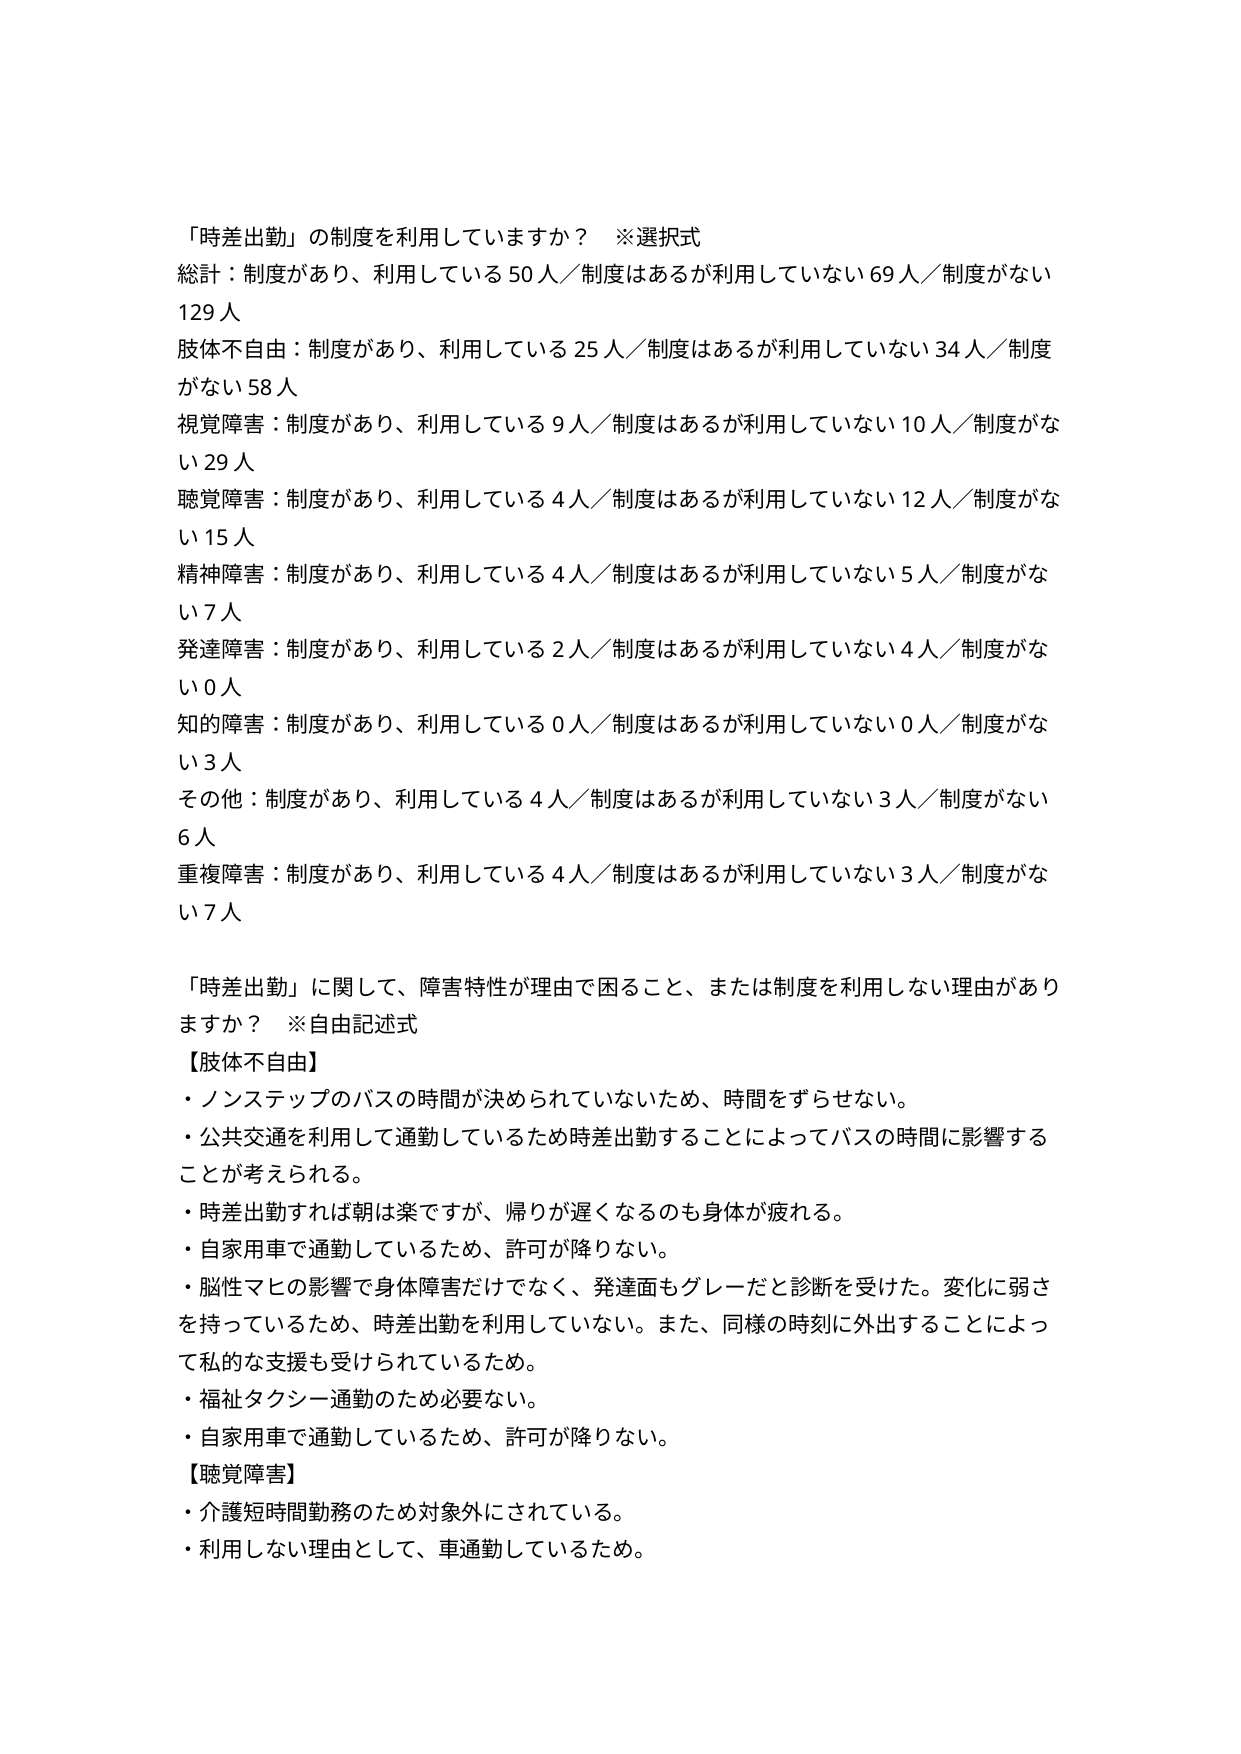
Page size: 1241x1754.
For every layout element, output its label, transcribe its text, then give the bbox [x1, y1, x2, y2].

subtitle 「時差出勤」の制度を利用していますか？ ※選択式 [177, 217, 1063, 254]
text ・脳性マヒの影響で身体障害だけでなく、発達面もグレーだと診断を受けた。変化に弱さを持っているため、時差出勤を利用していない。また、同様の時刻に外出することによって私的な支援も受けられているため。 [177, 1267, 1063, 1379]
text ・自家用車で通勤しているため、許可が降りない。 [177, 1417, 1063, 1454]
text ・福祉タクシー通勤のため必要ない。 [177, 1379, 1063, 1417]
text 肢体不自由：制度があり、利用している25人／制度はあるが利用していない34人／制度がない58人 [177, 329, 1063, 404]
text 発達障害：制度があり、利用している2人／制度はあるが利用していない4人／制度がない0人 [177, 629, 1063, 704]
text 聴覚障害：制度があり、利用している4人／制度はあるが利用していない12人／制度がない15人 [177, 479, 1063, 554]
text 【聴覚障害】 [177, 1454, 1063, 1492]
text 重複障害：制度があり、利用している4人／制度はあるが利用していない3人／制度がない7人 [177, 854, 1063, 929]
text ・利用しない理由として、車通勤しているため。 [177, 1529, 1063, 1567]
subtitle 「時差出勤」に関して、障害特性が理由で困ること、または制度を利用しない理由がありますか？ ※自由記述式 [177, 967, 1063, 1042]
text ・公共交通を利用して通勤しているため時差出勤することによってバスの時間に影響することが考えられる。 [177, 1117, 1063, 1192]
text その他：制度があり、利用している4人／制度はあるが利用していない3人／制度がない6人 [177, 779, 1063, 854]
text 精神障害：制度があり、利用している4人／制度はあるが利用していない5人／制度がない7人 [177, 554, 1063, 629]
text 総計：制度があり、利用している50人／制度はあるが利用していない69人／制度がない129人 [177, 254, 1063, 329]
text 視覚障害：制度があり、利用している9人／制度はあるが利用していない10人／制度がない29人 [177, 404, 1063, 479]
text 知的障害：制度があり、利用している0人／制度はあるが利用していない0人／制度がない3人 [177, 704, 1063, 779]
text ・介護短時間勤務のため対象外にされている。 [177, 1492, 1063, 1529]
text ・時差出勤すれば朝は楽ですが、帰りが遅くなるのも身体が疲れる。 [177, 1192, 1063, 1229]
text 【肢体不自由】 [177, 1042, 1063, 1079]
text ・ノンステップのバスの時間が決められていないため、時間をずらせない。 [177, 1079, 1063, 1117]
text ・自家用車で通勤しているため、許可が降りない。 [177, 1229, 1063, 1267]
